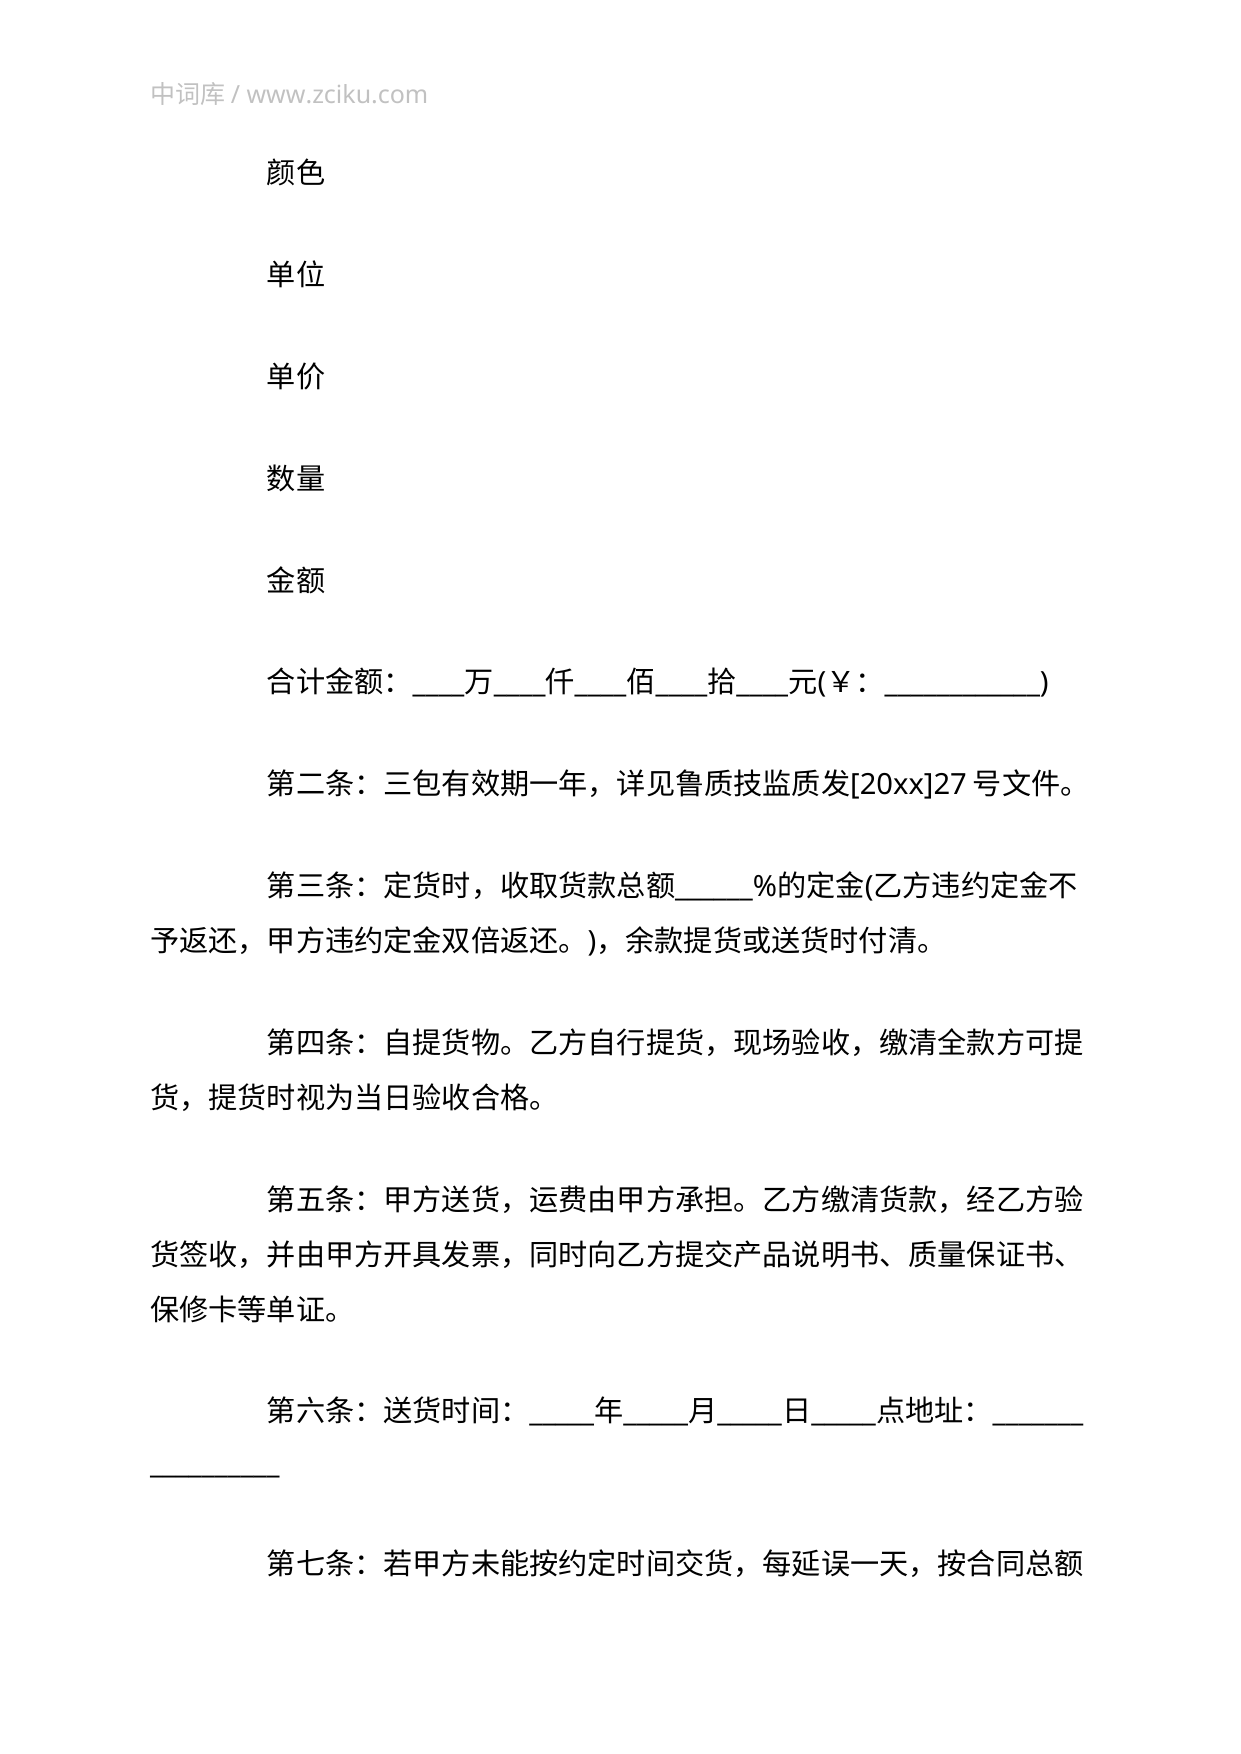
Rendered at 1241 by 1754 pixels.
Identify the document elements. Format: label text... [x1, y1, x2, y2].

text 数量 [150, 455, 1090, 498]
text 第二条：三包有效期一年，详见鲁质技监质发[20xx]27号文件。 [150, 761, 1090, 803]
text 第六条：送货时间：_____年_____月_____日_____点地址：_________________ [150, 1388, 1090, 1482]
text 第三条：定货时，收取货款总额______%的定金(乙方违约定金不予返还，甲方违约定金双倍返还。)，余款提货或送货时付清。 [150, 863, 1090, 960]
text 金额 [150, 557, 1090, 599]
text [150, 1541, 1090, 1583]
text 单价 [150, 353, 1090, 396]
text 合计金额：____万____仟____佰____拾____元(￥：____________) [150, 659, 1090, 701]
text 第四条：自提货物。乙方自行提货，现场验收，缴清全款方可提货，提货时视为当日验收合格。 [150, 1020, 1090, 1117]
text 颜色 [150, 150, 1090, 192]
text 第五条：甲方送货，运费由甲方承担。乙方缴清货款，经乙方验货签收，并由甲方开具发票，同时向乙方提交产品说明书、质量保证书、保修卡等单证。 [150, 1176, 1090, 1328]
text 单位 [150, 252, 1090, 294]
